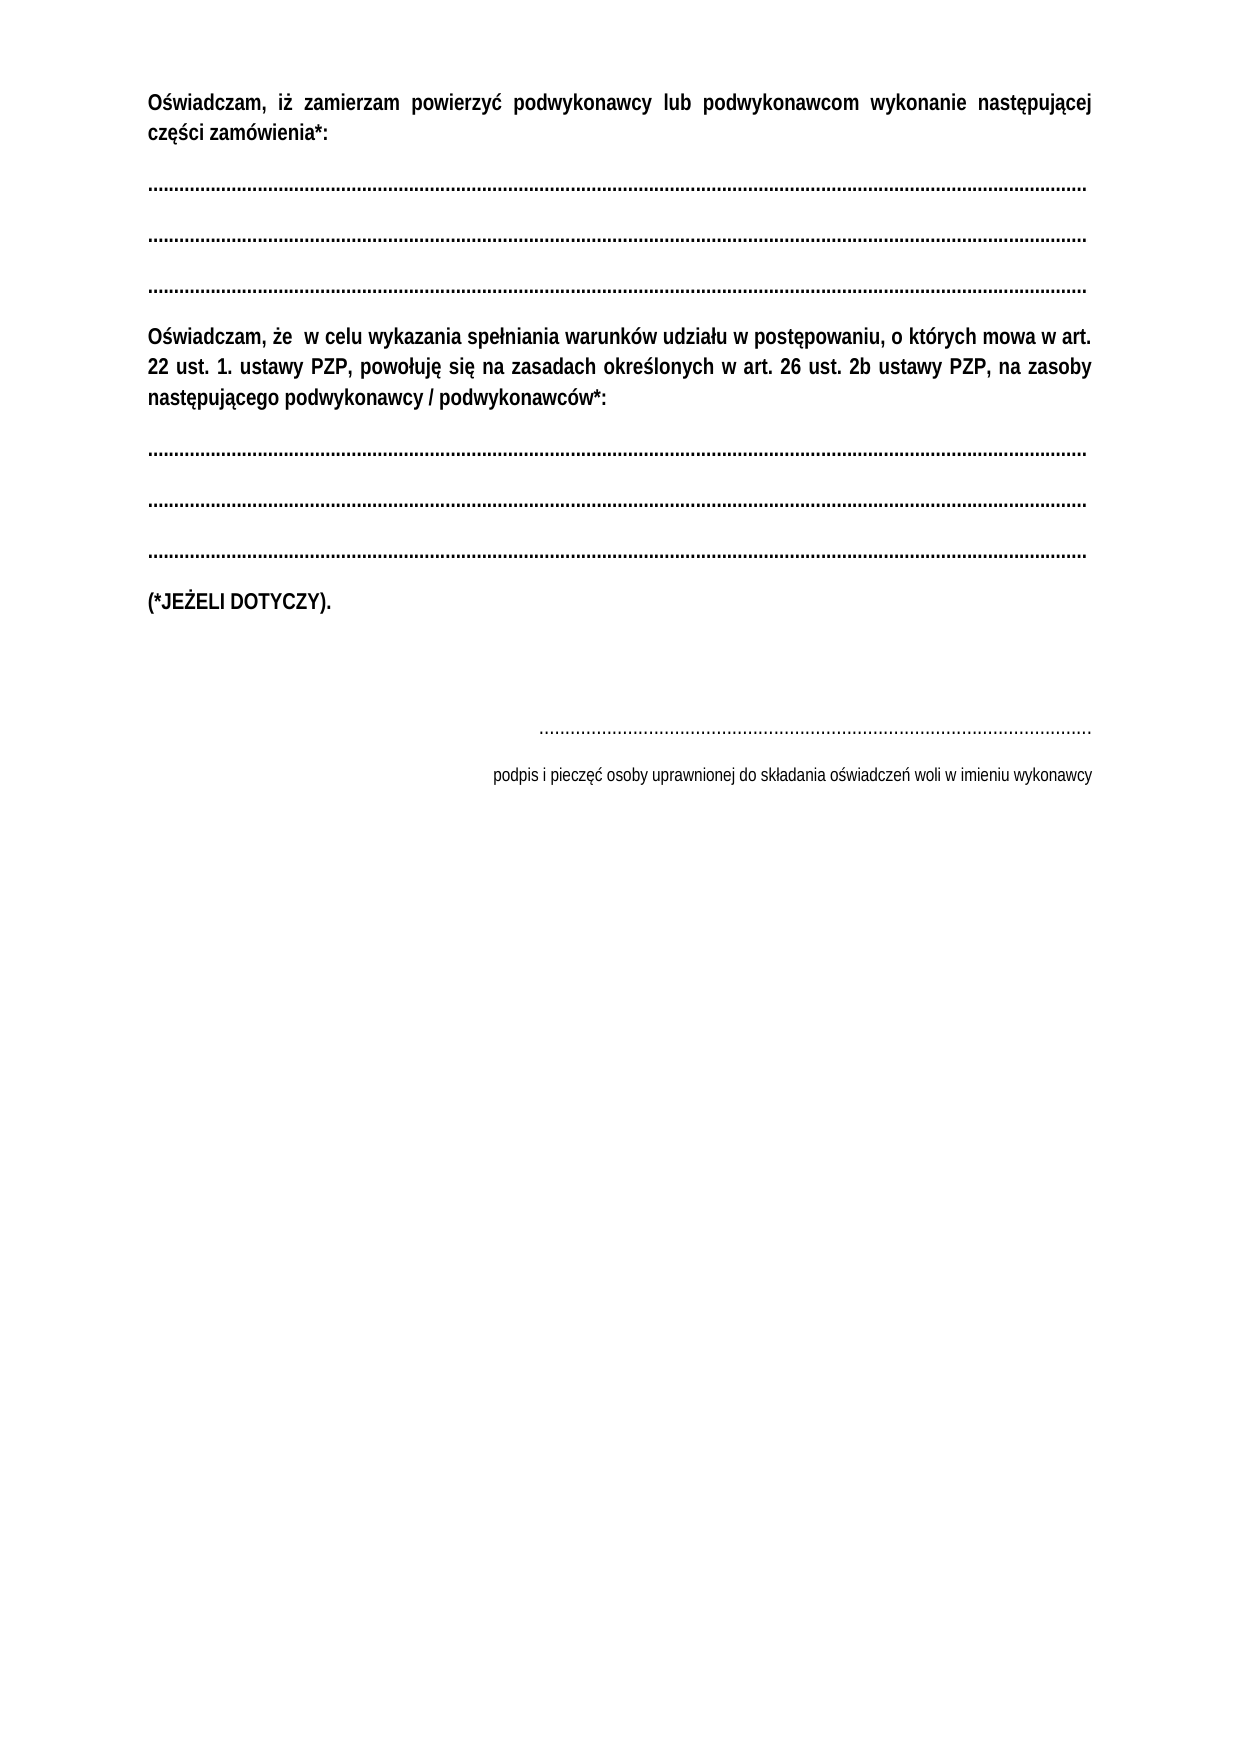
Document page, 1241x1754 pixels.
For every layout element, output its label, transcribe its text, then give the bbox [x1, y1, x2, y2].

text .......................................................................................................... [148, 713, 1092, 739]
text .................................................................................................................................................................................... [148, 170, 1092, 196]
text .................................................................................................................................................................................... [148, 272, 1092, 298]
text Oświadczam, że w celu wykazania spełniania warunków udziału w postępowaniu, o których mowa w art. 22 ust. 1. ustawy PZP, powołuję się na zasadach określonych w art. 26 ust. 2b ustawy PZP, na zasoby następującego podwykonawcy / podwykonawców*: [148, 323, 1092, 410]
text (*JEŻELI DOTYCZY). [148, 588, 1092, 614]
text .................................................................................................................................................................................... [148, 221, 1092, 247]
text .................................................................................................................................................................................... [148, 486, 1092, 512]
text .................................................................................................................................................................................... [148, 537, 1092, 563]
text Oświadczam, iż zamierzam powierzyć podwykonawcy lub podwykonawcom wykonanie następującej części zamówienia*: [148, 89, 1092, 145]
text .................................................................................................................................................................................... [148, 434, 1092, 461]
text podpis i pieczęć osoby uprawnionej do składania oświadczeń woli w imieniu wykonawcy [148, 764, 1092, 785]
